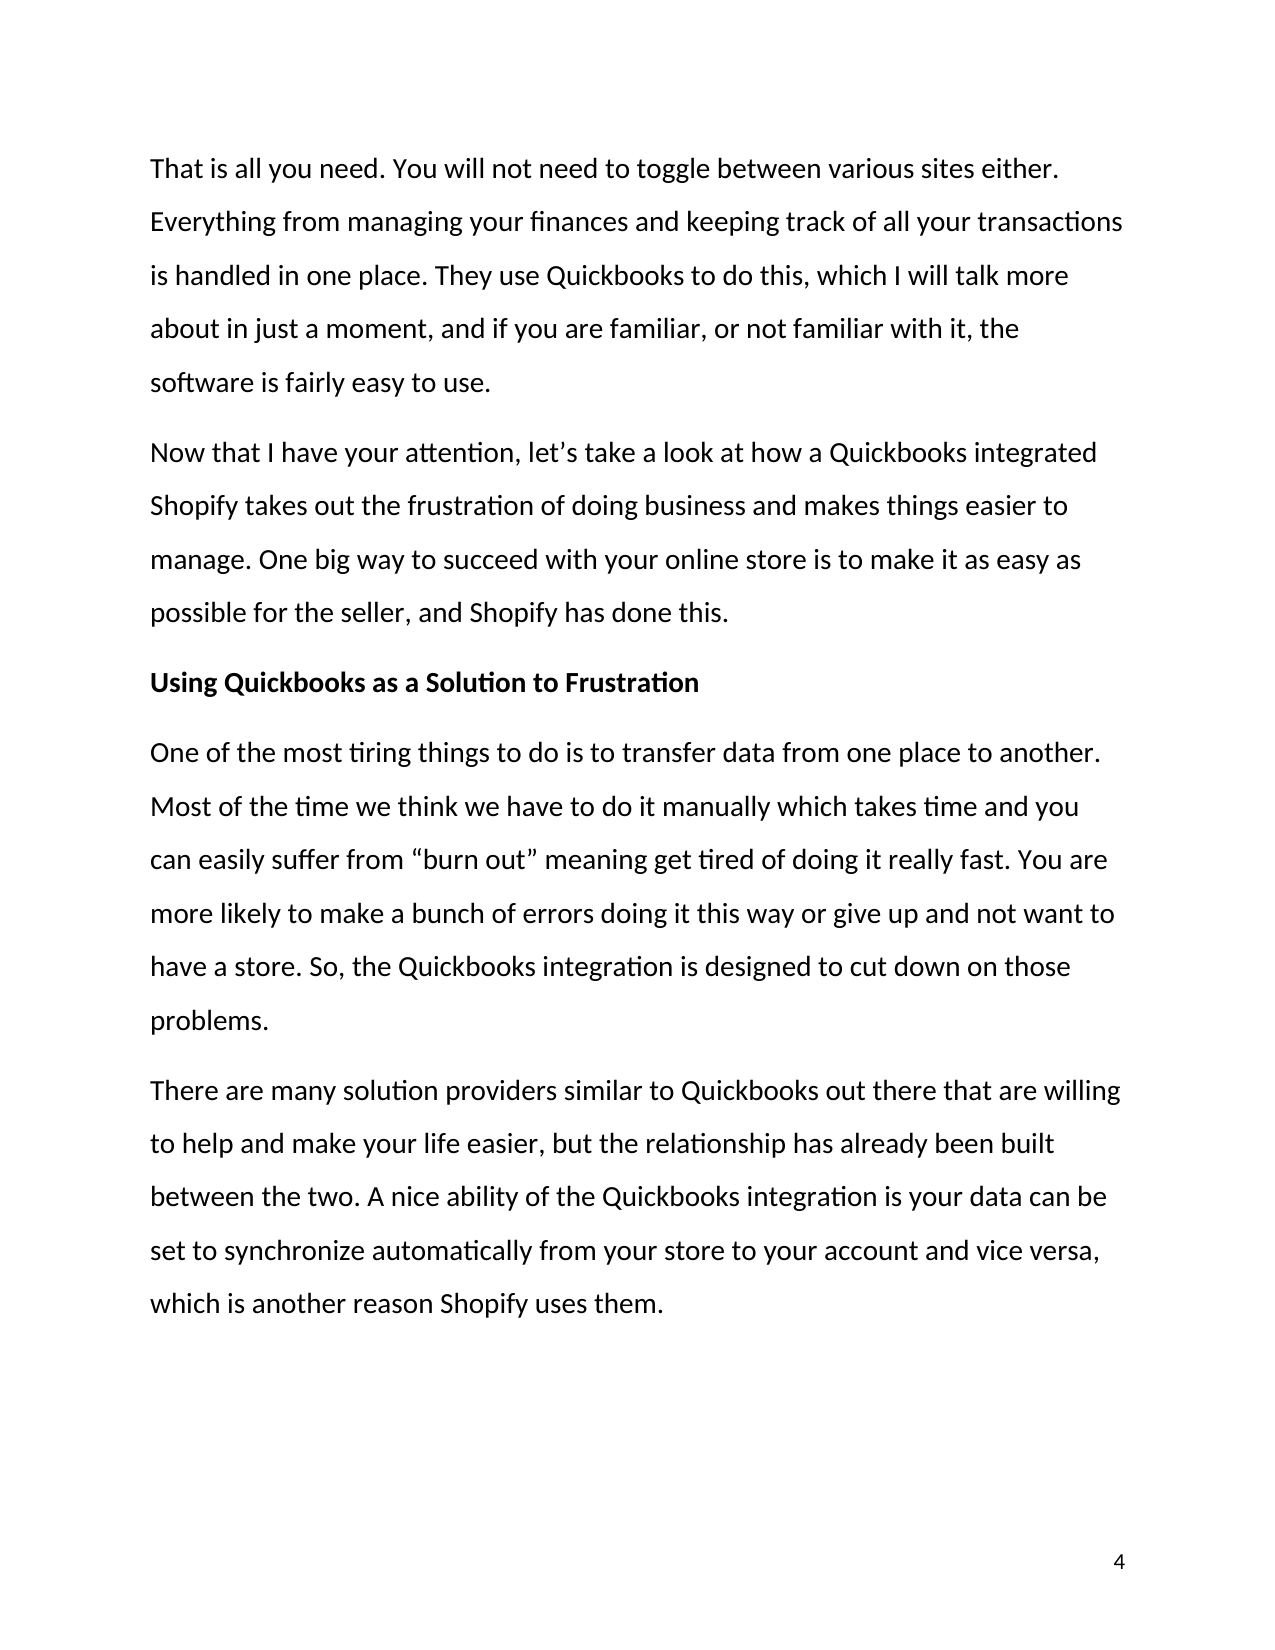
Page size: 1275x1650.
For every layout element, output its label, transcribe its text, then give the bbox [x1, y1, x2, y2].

text There are many solution providers similar to Quickbooks out there that are willing to help and make your life easier, but the relationship has already been built between the two. A nice ability of the Quickbooks integration is your data can be set to synchronize automatically from your store to your account and vice versa, which is another reason Shopify uses them. [150, 1072, 1125, 1321]
text Using Quickbooks as a Solution to Frustration [150, 664, 1125, 700]
text That is all you need. You will not need to toggle between various sites either. Everything from managing your finances and keeping track of all your transactions is handled in one place. They use Quickbooks to do this, which I will talk more about in just a moment, and if you are familiar, or not familiar with it, the software is fairly easy to use. [150, 150, 1125, 399]
text One of the most tiring things to do is to transfer data from one place to another. Most of the time we think we have to do it manually which takes time and you can easily suffer from “burn out” meaning get tired of doing it really fast. You are more likely to make a bunch of errors doing it this way or give up and not want to have a store. So, the Quickbooks integration is designed to cut down on those problems. [150, 734, 1125, 1037]
text Now that I have your attention, let’s take a look at how a Quickbooks integrated Shopify takes out the frustration of doing business and makes things easier to manage. One big way to succeed with your online store is to make it as easy as possible for the seller, and Shopify has done this. [150, 434, 1125, 630]
